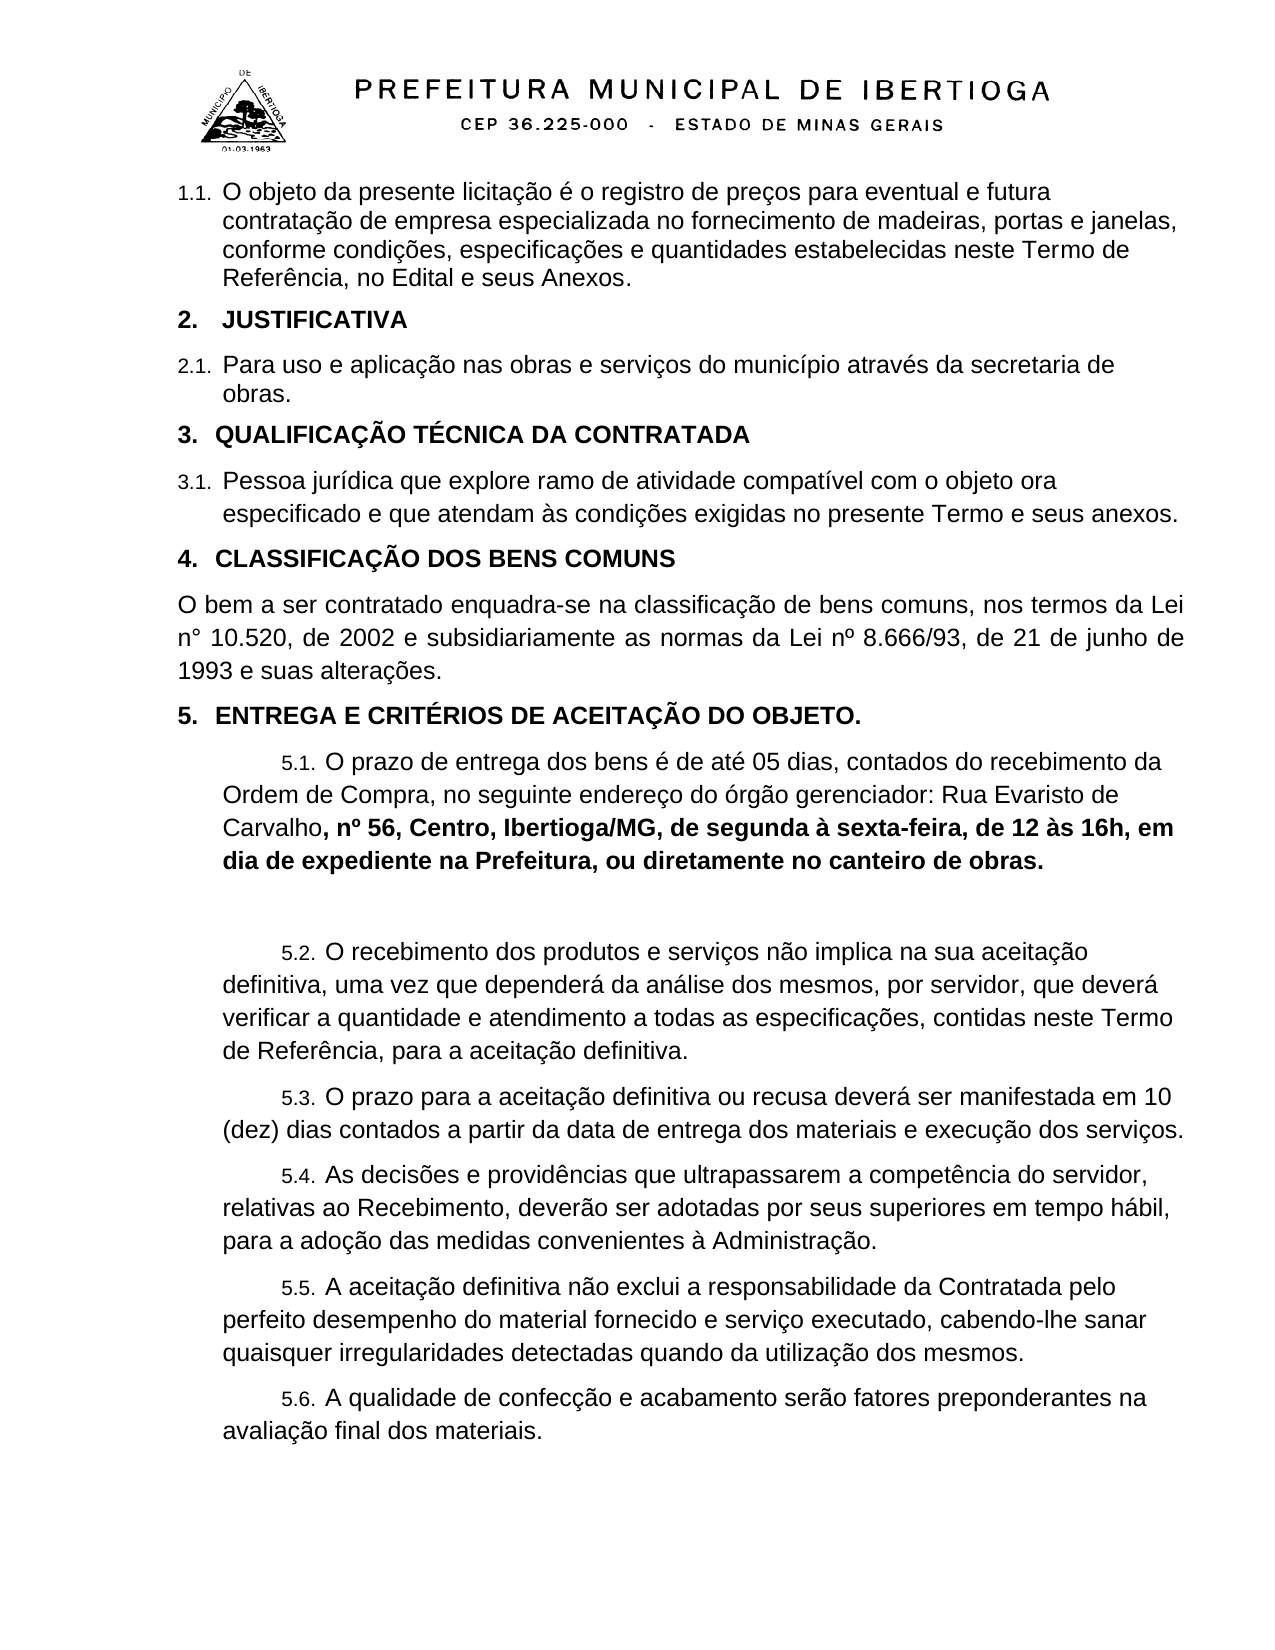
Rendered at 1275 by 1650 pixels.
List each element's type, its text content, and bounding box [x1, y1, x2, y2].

list CLASSIFICAÇÃO DOS BENS COMUNS [177, 544, 1188, 573]
list O prazo para a aceitação definitiva ou recusa deverá ser manifestada em 10 (dez) dias contados a partir da data de entrega dos materiais e execução dos serviços. [222, 1082, 1188, 1143]
list ENTREGA E CRITÉRIOS DE ACEITAÇÃO DO OBJETO. [177, 701, 1188, 730]
list O prazo de entrega dos bens é de até 05 dias, contados do recebimento da Ordem de Compra, no seguinte endereço do órgão gerenciador: Rua Evaristo de Carvalho, nº 56, Centro, Ibertioga/MG, de segunda à sexta-feira, de 12 às 16h, em dia de expediente na Prefeitura, ou diretamente no canteiro de obras. [222, 747, 1188, 875]
list A qualidade de confecção e acabamento serão fatores preponderantes na avaliação final dos materiais. [222, 1383, 1188, 1445]
text O bem a ser contratado enquadra-se na classificação de bens comuns, nos termos da Lei n° 10.520, de 2002 e subsidiariamente as normas da Lei nº 8.666/93, de 21 de junho de 1993 e suas alterações. [177, 590, 1186, 684]
list JUSTIFICATIVA [177, 305, 1188, 333]
list Para uso e aplicação nas obras e serviços do município através da secretaria de obras. [177, 350, 1186, 408]
list O recebimento dos produtos e serviços não implica na sua aceitação definitiva, uma vez que dependerá da análise dos mesmos, por servidor, que deverá verificar a quantidade e atendimento a todas as especificações, contidas neste Termo de Referência, para a aceitação definitiva. [222, 937, 1188, 1065]
list Pessoa jurídica que explore ramo de atividade compatível com o objeto ora especificado e que atendam às condições exigidas no presente Termo e seus anexos. [177, 466, 1188, 527]
list As decisões e providências que ultrapassarem a competência do servidor, relativas ao Recebimento, deverão ser adotadas por seus superiores em tempo hábil, para a adoção das medidas convenientes à Administração. [222, 1160, 1188, 1255]
list A aceitação definitiva não exclui a responsabilidade da Contratada pelo perfeito desempenho do material fornecido e serviço executado, cabendo-lhe sanar quaisquer irregularidades detectadas quando da utilização dos mesmos. [222, 1272, 1188, 1366]
list O objeto da presente licitação é o registro de preços para eventual e futura contratação de empresa especializada no fornecimento de madeiras, portas e janelas, conforme condições, especificações e quantidades estabelecidas neste Termo de Referência, no Edital e seus Anexos. [177, 177, 1186, 292]
list QUALIFICAÇÃO TÉCNICA DA CONTRATADA [177, 420, 1188, 449]
